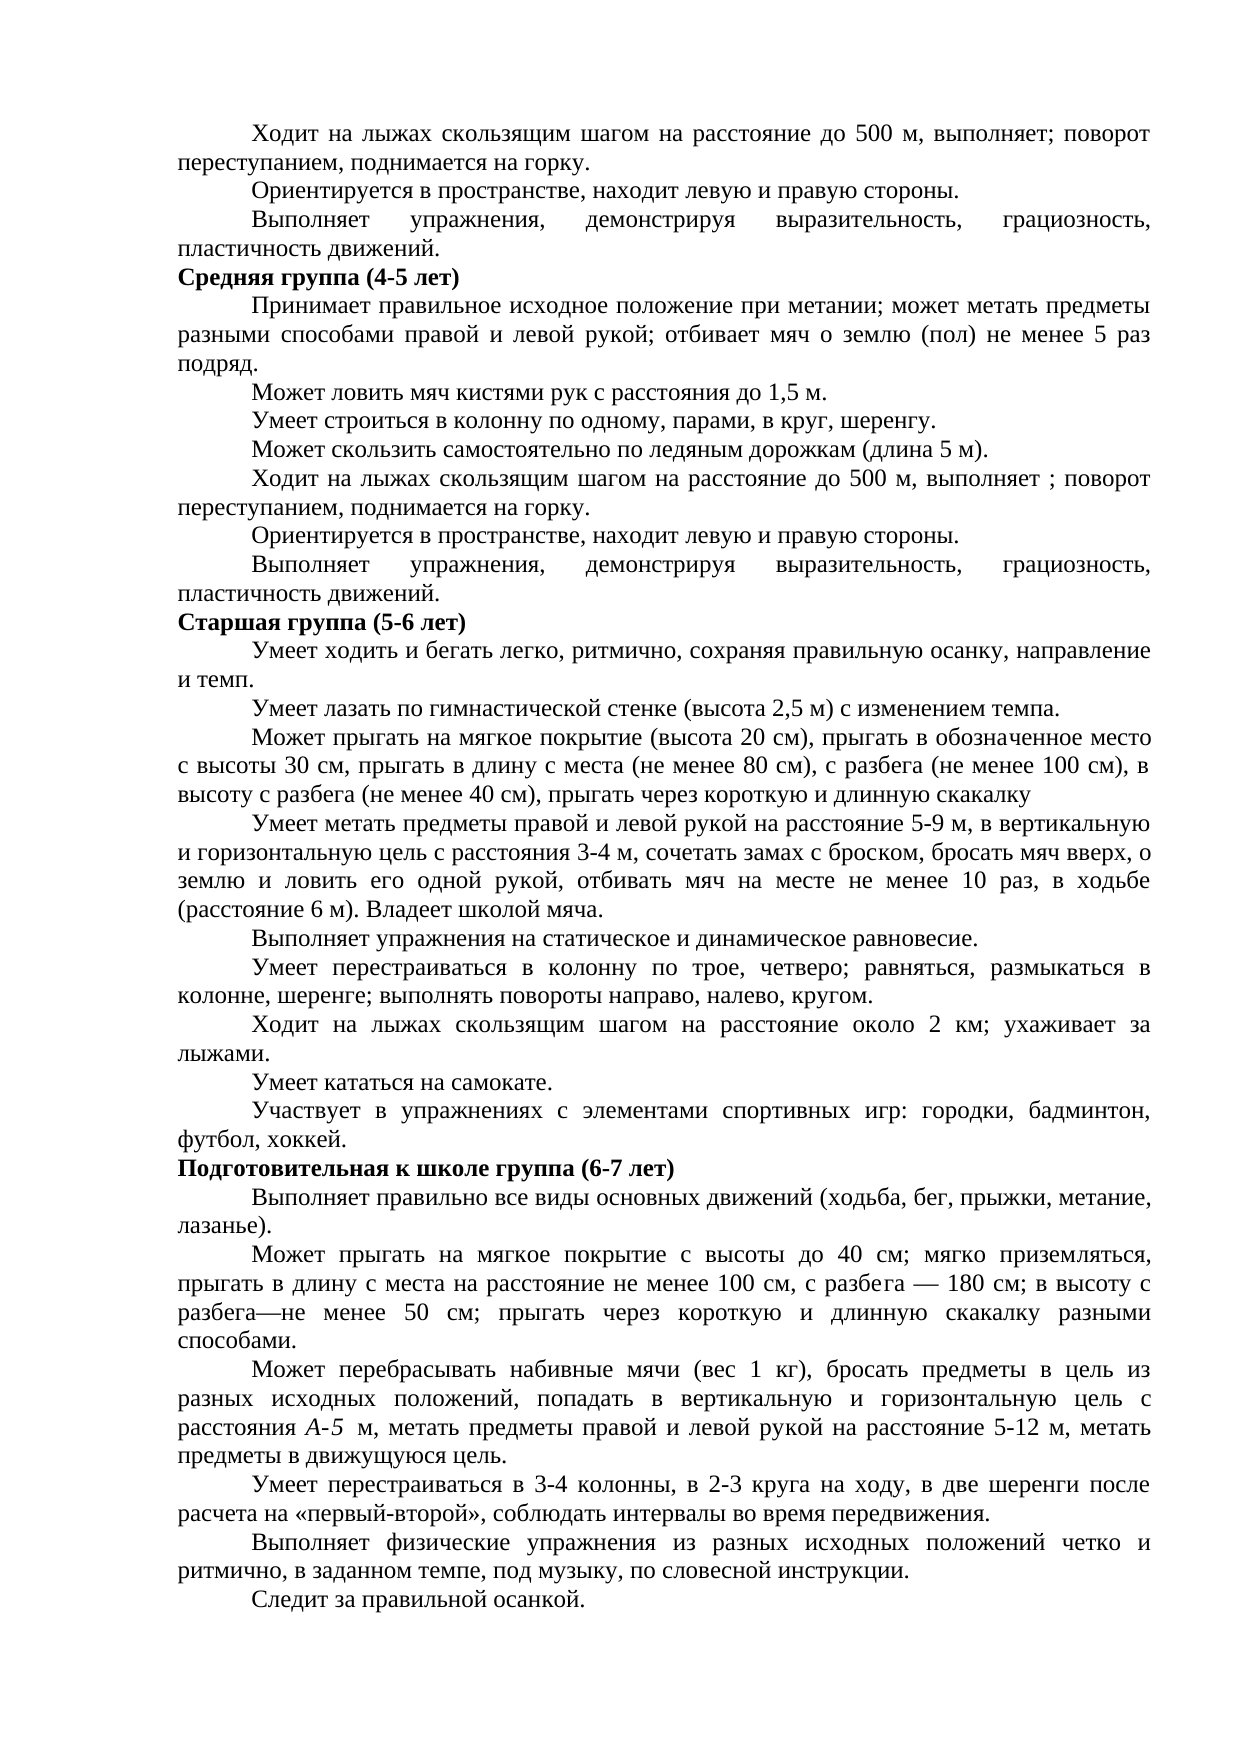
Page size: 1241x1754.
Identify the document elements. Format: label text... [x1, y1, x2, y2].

text Выполняет упражнения, демонстрируя выразительность, грациозность, пластичность движений. [177, 204, 1152, 262]
text Умеет перестраиваться в колонну по трое, четверо; равняться, размыкаться в колонне, шеренге; выполнять повороты направо, налево, кругом. [177, 952, 1152, 1009]
text Участвует в упражнениях с элементами спортивных игр: городки, бадминтон, футбол, хоккей. [177, 1096, 1152, 1153]
text Старшая группа (5-6 лет) [177, 607, 1152, 636]
text Следит за правильной осанкой. [177, 1584, 1152, 1613]
text Выполняет физические упражнения из разных исходных положений четко и ритмично, в заданном темпе, под музыку, по словесной инструкции. [177, 1527, 1152, 1584]
text Выполняет правильно все виды основных движений (ходьба, бег, прыжки, метание, лазанье). [177, 1182, 1152, 1239]
text Может прыгать на мягкое покрытие (высота ), прыгать в обозначенное место с высоты , прыгать в длину с места (не менее ), с разбега (не менее ), в высоту с разбега (не менее ), прыгать через короткую и длинную скакалку [177, 722, 1152, 808]
text Может перебрасывать набивные мячи (вес ), бросать предметы в цель из разных исходных положений, попадать в вертикальную и горизонтальную цель с расстояния А-, метать предметы правой и левой рукой на расстояние 5-, метать предметы в движущуюся цель. [177, 1354, 1152, 1469]
text Может прыгать на мягкое покрытие с высоты до ; мягко приземляться, прыгать в длину с места на расстояние не менее , с разбега — ; в высоту с разбега—не менее ; прыгать через короткую и длинную скакалку разными способами. [177, 1239, 1152, 1354]
text Умеет кататься на самокате. [177, 1067, 1152, 1096]
text Выполняет упражнения на статическое и динамическое равновесие. [177, 923, 1152, 952]
text Ходит на лыжах скользящим шагом на расстояние до , выполняет; поворот переступанием, поднимается на горку. [177, 118, 1152, 176]
text Средняя группа (4-5 лет) [177, 262, 1152, 291]
text Выполняет упражнения, демонстрируя выразительность, грациозность, пластичность движений. [177, 549, 1152, 607]
text Умеет перестраиваться в 3-4 колонны, в 2-3 круга на ходу, в две шеренги после расчета на «первый-второй», соблюдать интервалы во время передвижения. [177, 1469, 1152, 1527]
text Ориентируется в пространстве, находит левую и правую стороны. [177, 521, 1152, 549]
text Ходит на лыжах скользящим шагом на расстояние до , выполняет ; поворот переступанием, поднимается на горку. [177, 463, 1152, 521]
text Ориентируется в пространстве, находит левую и правую стороны. [177, 176, 1152, 204]
text Может скользить самостоятельно по ледяным дорожкам (длина ). [177, 434, 1152, 463]
text Умеет лазать по гимнастической стенке (высота ) с изменением темпа. [177, 693, 1152, 722]
text Может ловить мяч кистями рук с расстояния до . [177, 377, 1152, 406]
text Умеет строиться в колонну по одному, парами, в круг, шеренгу. [177, 406, 1152, 434]
text Ходит на лыжах скользящим шагом на расстояние около ; ухаживает за лыжами. [177, 1009, 1152, 1067]
text Подготовительная к школе группа (6-7 лет) [177, 1153, 1152, 1182]
text Умеет метать предметы правой и левой рукой на расстояние 5-, в вертикальную и горизонтальную цель с расстояния 3-, сочетать замах с броском, бросать мяч вверх, о землю и ловить его одной рукой, отбивать мяч на месте не менее 10 раз, в ходьбе (расстояние ). Владеет школой мяча. [177, 808, 1152, 923]
text Умеет ходить и бегать легко, ритмично, сохраняя правильную осанку, направление и темп. [177, 636, 1152, 693]
